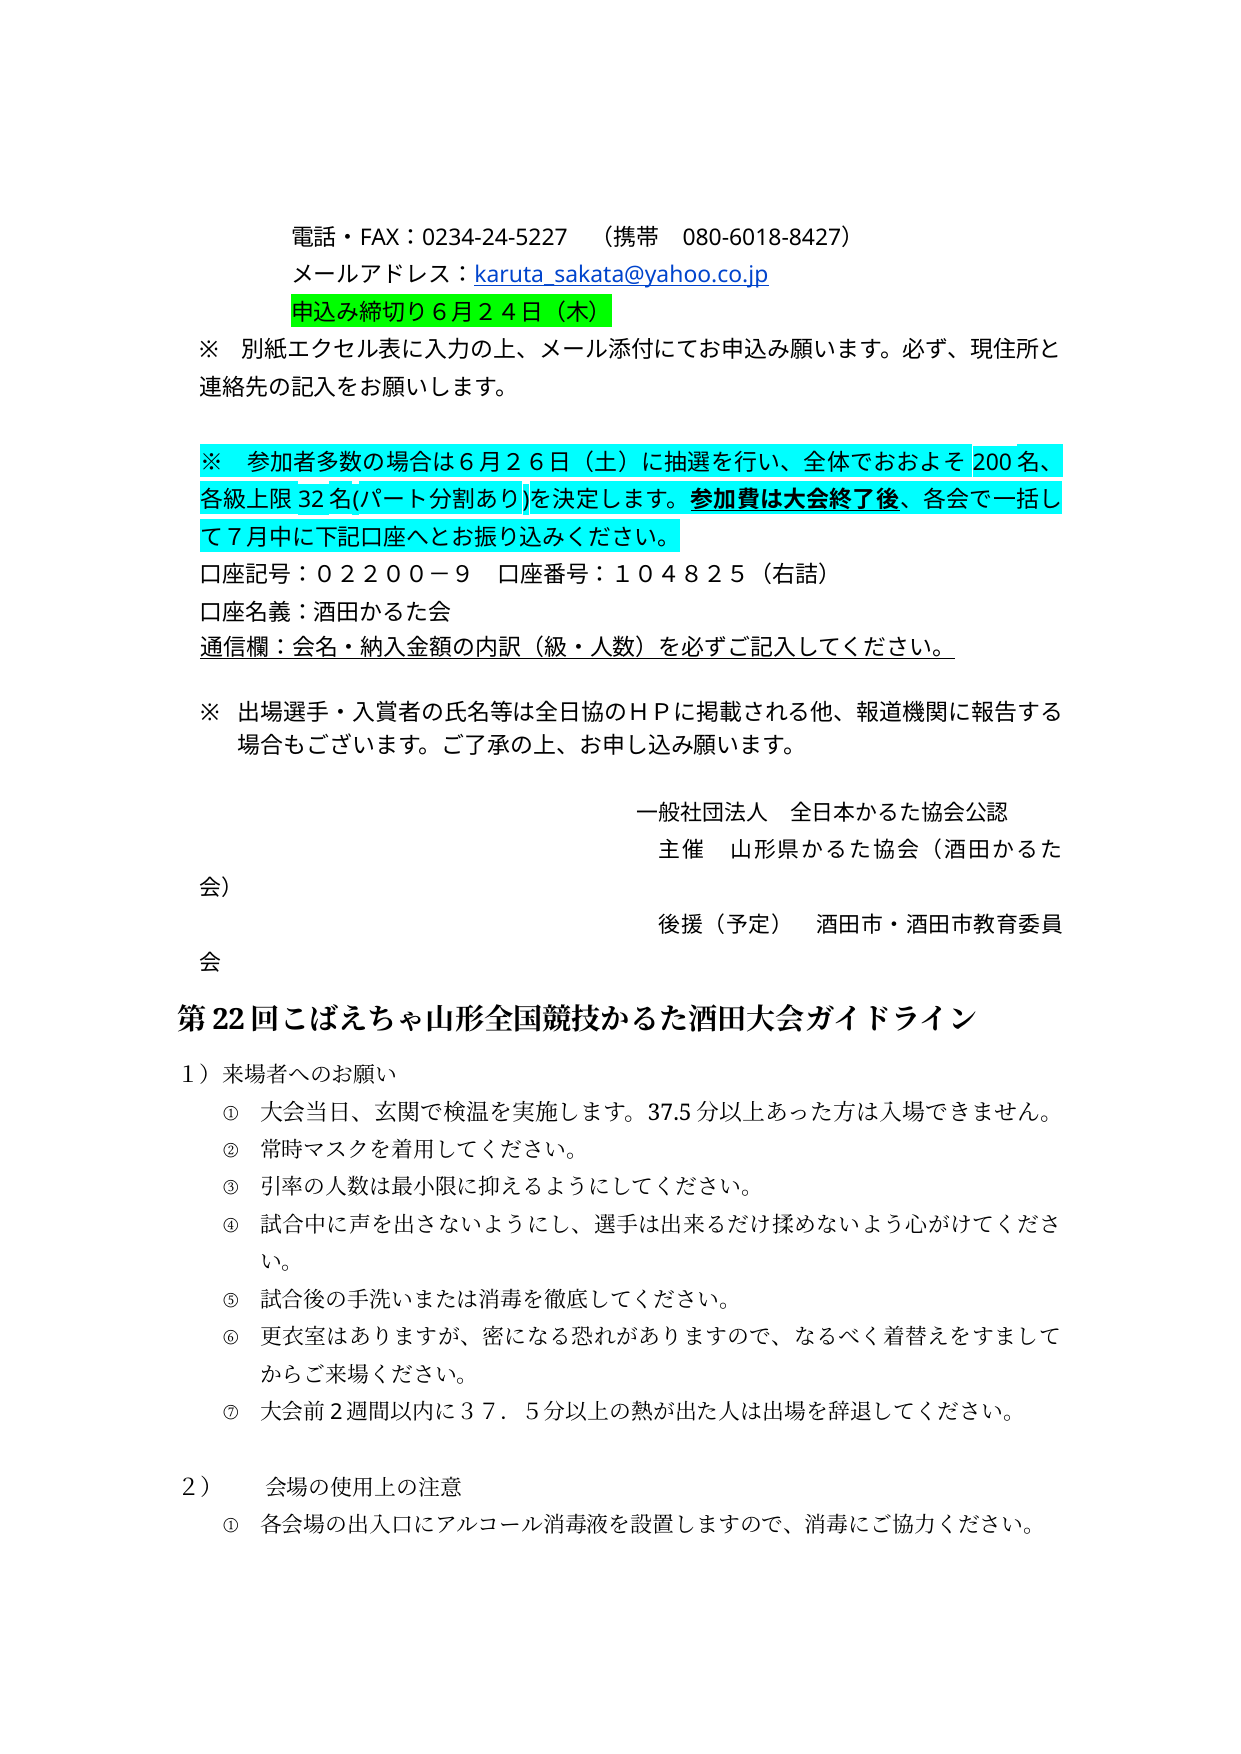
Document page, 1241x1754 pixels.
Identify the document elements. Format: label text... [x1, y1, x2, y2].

list 出場選手・入賞者の氏名等は全日協のＨＰに掲載される他、報道機関に報告する場合もございます。ご了承の上、お申し込み願います。 [200, 694, 1063, 760]
text 第22回こばえちゃ山形全国競技かるた酒田大会ガイドライン [177, 979, 1063, 1054]
list 会場の使用上の注意 [177, 1467, 1063, 1504]
text メールアドレス：karuta_sakata@yahoo.co.jp [199, 254, 1063, 292]
list 試合中に声を出さないようにし、選手は出来るだけ揉めないよう心がけてください。 [222, 1204, 1063, 1279]
text ※ 参加者多数の場合は６月２６日（土）に抽選を行い、全体でおおよそ200名、各級上限32名(パート分割あり)を決定します。参加費は大会終了後、各会で一括して７月中に下記口座へとお振り込みください。 [177, 442, 1063, 554]
list 常時マスクを着用してください。 [222, 1129, 1063, 1167]
text 一般社団法人 全日本かるた協会公認 [199, 792, 1063, 829]
text 申込み締切り６月２４日（木） [199, 292, 1063, 329]
list 大会前2週間以内に３７．５分以上の熱が出た人は出場を辞退してください。 [222, 1392, 1063, 1429]
text ※ 別紙エクセル表に入力の上、メール添付にてお申込み願います。必ず、現住所と連絡先の記入をお願いします。 [199, 329, 1063, 404]
text 電話・FAX：0234-24-5227 （携帯 080-6018-8427） [199, 217, 1063, 254]
text 口座記号：０２２００－９ 口座番号：１０４８２５（右詰） [199, 554, 1063, 592]
list 更衣室はありますが、密になる恐れがありますので、なるべく着替えをすましてからご来場ください。 [222, 1317, 1063, 1392]
text 通信欄：会名・納入金額の内訳（級・人数）を必ずご記入してください。 [177, 629, 1063, 662]
text 後援（予定） 酒田市・酒田市教育委員会 [199, 904, 1063, 979]
list 引率の人数は最小限に抑えるようにしてください。 [222, 1167, 1063, 1204]
list 来場者へのお願い [177, 1054, 1063, 1092]
list 各会場の出入口にアルコール消毒液を設置しますので、消毒にご協力ください。 [222, 1504, 1063, 1542]
text 口座名義：酒田かるた会 [199, 592, 1063, 629]
text 主催 山形県かるた協会（酒田かるた会） [199, 829, 1063, 904]
list 試合後の手洗いまたは消毒を徹底してください。 [222, 1279, 1063, 1317]
list 大会当日、玄関で検温を実施します。37.5分以上あった方は入場できません。 [222, 1092, 1063, 1129]
